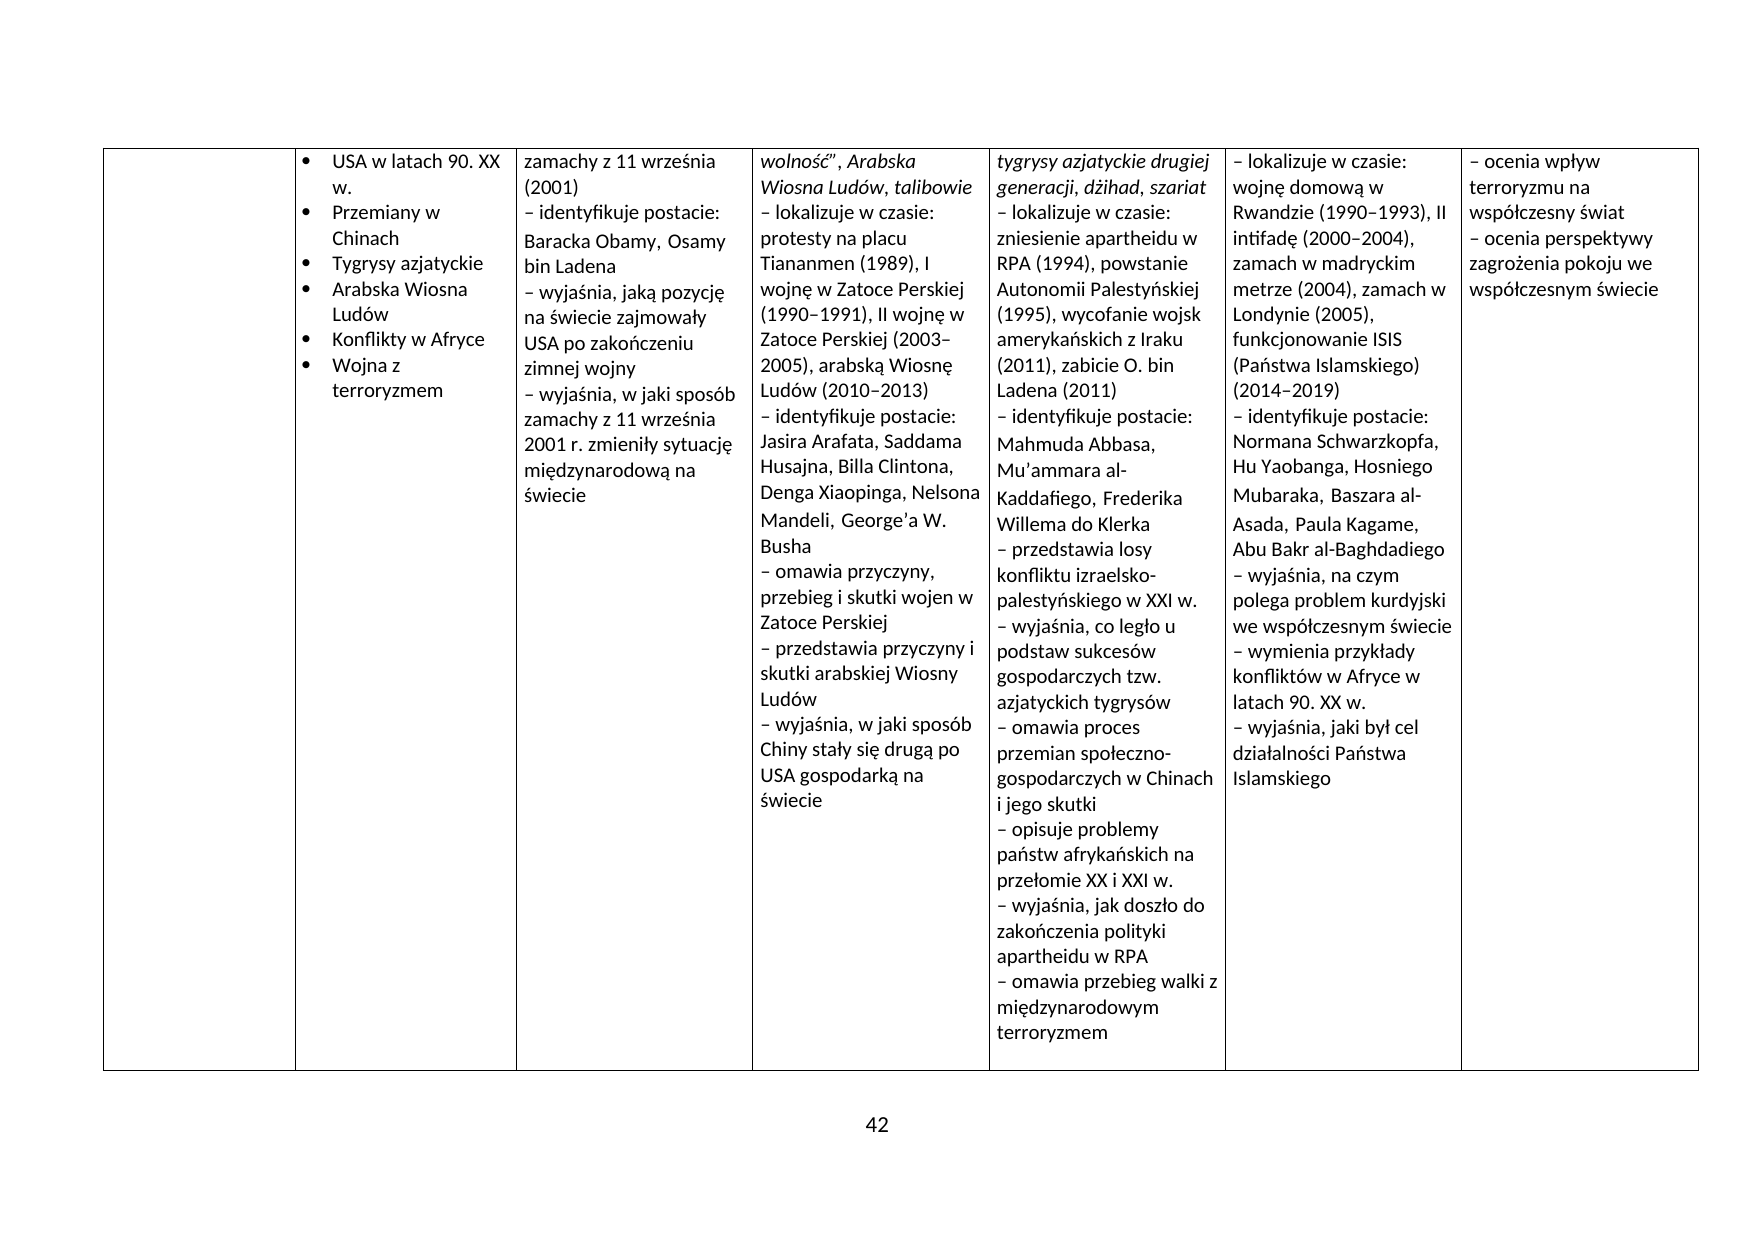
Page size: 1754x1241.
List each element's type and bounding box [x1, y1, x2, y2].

table_cell [296, 149, 516, 1070]
table_cell [753, 149, 989, 1070]
table_cell [104, 149, 295, 1070]
table_cell [990, 149, 1225, 1070]
table_cell [1226, 149, 1461, 1070]
table_cell [1462, 149, 1698, 1070]
table_cell [517, 149, 752, 1070]
